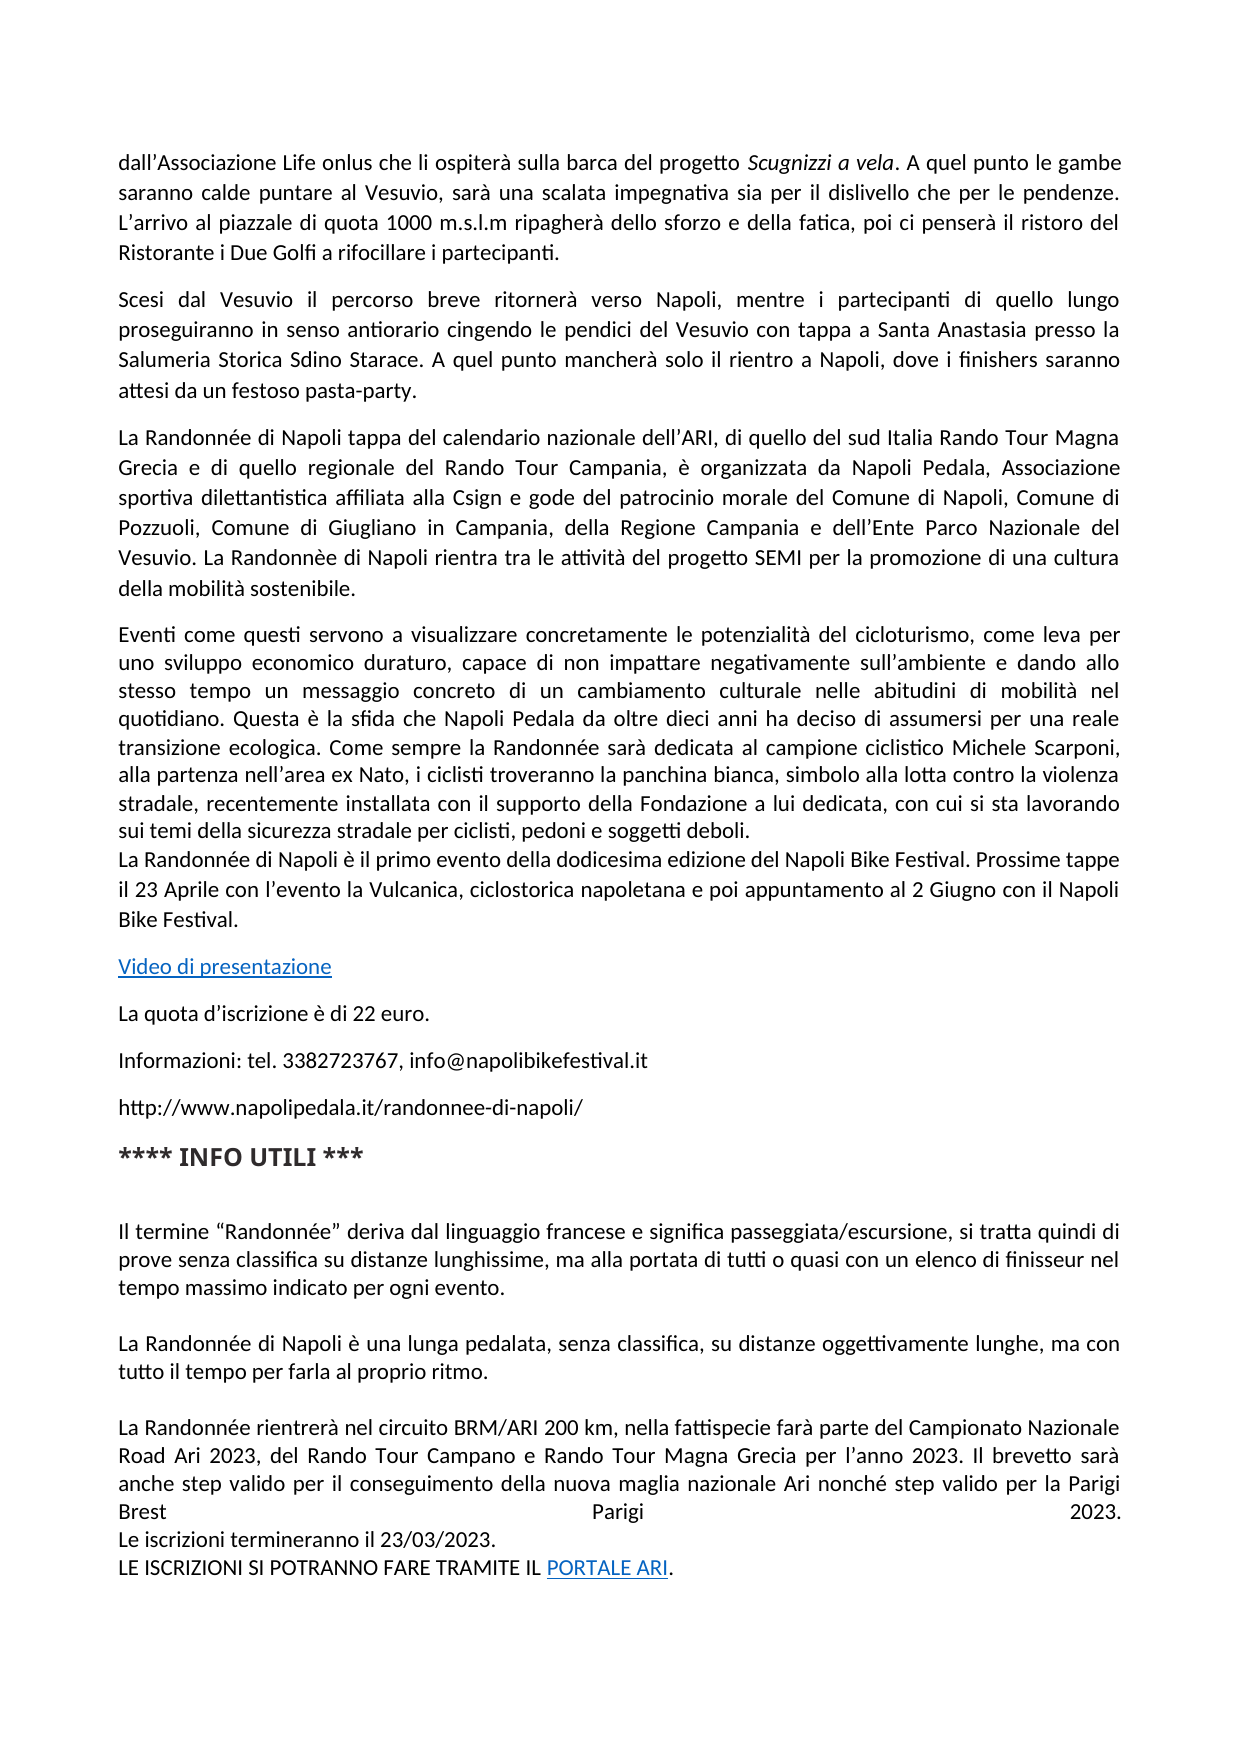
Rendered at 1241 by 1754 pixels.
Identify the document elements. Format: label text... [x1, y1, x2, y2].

text Informazioni: tel. 3382723767, info@napolibikefestival.it [118, 1046, 1122, 1074]
text Scesi dal Vesuvio il percorso breve ritornerà verso Napoli, mentre i partecipanti di quello lungo proseguiranno in senso antiorario cingendo le pendici del Vesuvio con tappa a Santa Anastasia presso la Salumeria Storica Sdino Starace. A quel punto mancherà solo il rientro a Napoli, dove i finishers saranno attesi da un festoso pasta-party. [118, 285, 1122, 404]
text La Randonnée di Napoli tappa del calendario nazionale dell’ARI, di quello del sud Italia Rando Tour Magna Grecia e di quello regionale del Rando Tour Campania, è organizzata da Napoli Pedala, Associazione sportiva dilettantistica affiliata alla Csign e gode del patrocinio morale del Comune di Napoli, Comune di Pozzuoli, Comune di Giugliano in Campania, della Regione Campania e dell’Ente Parco Nazionale del Vesuvio. La Randonnèe di Napoli rientra tra le attività del progetto SEMI per la promozione di una cultura della mobilità sostenibile. [118, 423, 1122, 602]
text Video di presentazione [118, 952, 1122, 980]
text La Randonnée di Napoli è una lunga pedalata, senza classifica, su distanze oggettivamente lunghe, ma con tutto il tempo per farla al proprio ritmo. [118, 1301, 1122, 1385]
text Il termine “Randonnée” deriva dal linguaggio francese e significa passeggiata/escursione, si tratta quindi di prove senza classifica su distanze lunghissime, ma alla portata di tutti o quasi con un elenco di finisseur nel tempo massimo indicato per ogni evento. [118, 1217, 1122, 1301]
text La quota d’iscrizione è di 22 euro. [118, 999, 1122, 1027]
text La Randonnée rientrerà nel circuito BRM/ARI 200 km, nella fattispecie farà parte del Campionato Nazionale Road Ari 2023, del Rando Tour Campano e Rando Tour Magna Grecia per l’anno 2023. Il brevetto sarà anche step valido per il conseguimento della nuova maglia nazionale Ari nonché step valido per la Parigi Brest Parigi 2023. Le iscrizioni termineranno il 23/03/2023. [118, 1385, 1122, 1553]
text http://www.napolipedala.it/randonnee-di-napoli/ [118, 1093, 1122, 1121]
text Eventi come questi servono a visualizzare concretamente le potenzialità del cicloturismo, come leva per uno sviluppo economico duraturo, capace di non impattare negativamente sull’ambiente e dando allo stesso tempo un messaggio concreto di un cambiamento culturale nelle abitudini di mobilità nel quotidiano. Questa è la sfida che Napoli Pedala da oltre dieci anni ha deciso di assumersi per una reale transizione ecologica. Come sempre la Randonnée sarà dedicata al campione ciclistico Michele Scarponi, alla partenza nell’area ex Nato, i ciclisti troveranno la panchina bianca, simbolo alla lotta contro la violenza stradale, recentemente installata con il supporto della Fondazione a lui dedicata, con cui si sta lavorando sui temi della sicurezza stradale per ciclisti, pedoni e soggetti deboli. [118, 621, 1122, 845]
text **** INFO UTILI *** [118, 1139, 1122, 1173]
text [118, 148, 1122, 266]
text LE ISCRIZIONI SI POTRANNO FARE TRAMITE IL PORTALE ARI. [118, 1553, 1122, 1582]
text La Randonnée di Napoli è il primo evento della dodicesima edizione del Napoli Bike Festival. Prossime tappe il 23 Aprile con l’evento la Vulcanica, ciclostorica napoletana e poi appuntamento al 2 Giugno con il Napoli Bike Festival. [118, 845, 1122, 933]
